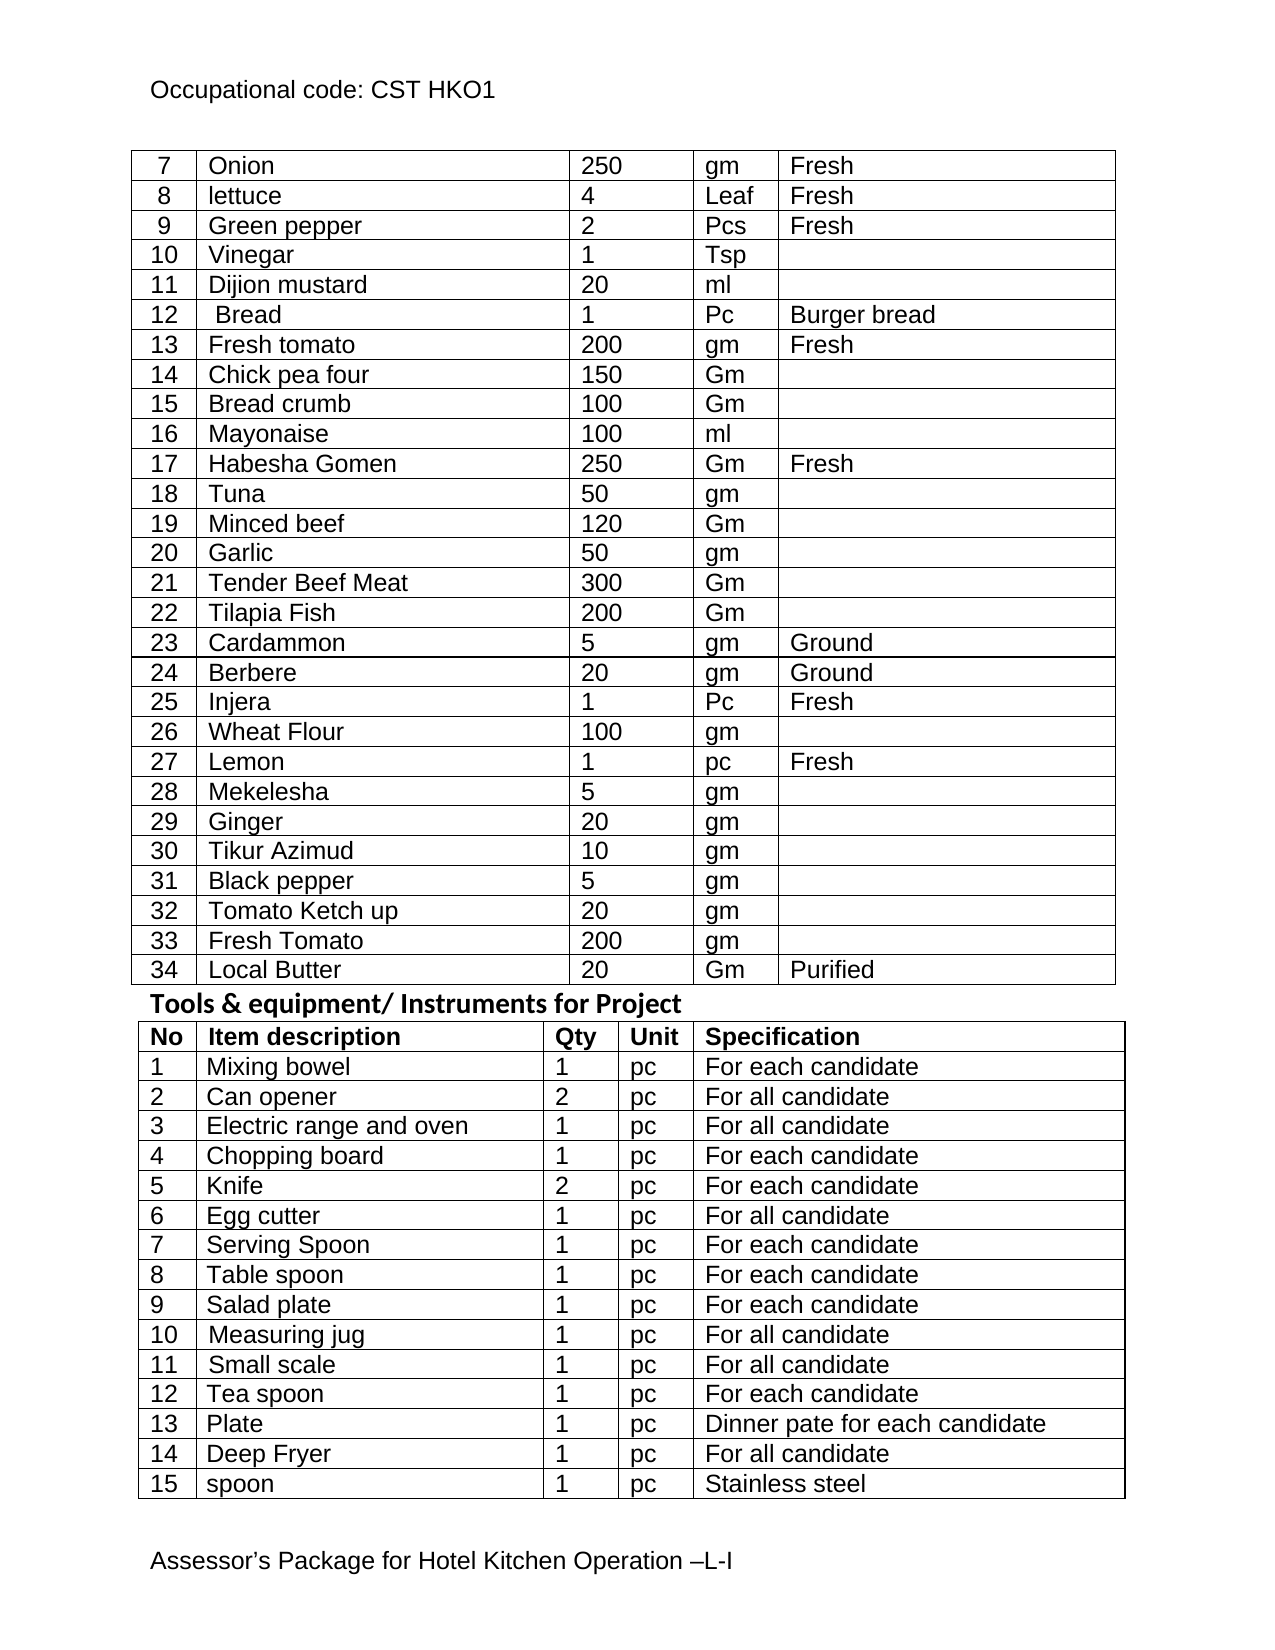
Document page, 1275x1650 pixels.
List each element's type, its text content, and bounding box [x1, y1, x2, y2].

table_cell [779, 836, 1115, 865]
table_cell 1 [570, 300, 693, 329]
table_cell Injera [197, 687, 569, 716]
table_cell pc [619, 1260, 693, 1289]
table_cell Gm [694, 955, 778, 984]
table_cell Deep Fryer [197, 1439, 543, 1468]
table_cell Vinegar [197, 240, 569, 269]
table_cell 2 [570, 211, 693, 239]
table_cell gm [694, 866, 778, 895]
table_cell Tomato Ketch up [197, 896, 569, 924]
table_cell 1 [544, 1350, 618, 1378]
table_cell Electric range and oven [197, 1111, 543, 1140]
table_cell Ginger [197, 806, 569, 835]
table_cell gm [694, 658, 778, 686]
table_cell 10 [570, 836, 693, 865]
table_header Unit [619, 1022, 693, 1051]
table_cell pc [694, 747, 778, 776]
table_cell [779, 568, 1115, 597]
table_cell 150 [570, 360, 693, 388]
table_cell 7 [132, 151, 196, 180]
table_cell [779, 360, 1115, 388]
table_cell 5 [570, 866, 693, 895]
table_cell Tsp [694, 240, 778, 269]
table_cell Minced beef [197, 509, 569, 537]
table_cell lettuce [197, 181, 569, 209]
table_cell 2 [139, 1081, 196, 1110]
table_cell pc [619, 1409, 693, 1438]
table_cell [779, 806, 1115, 835]
table_cell 100 [570, 419, 693, 448]
table_cell Ground [779, 658, 1115, 686]
table_cell pc [619, 1052, 693, 1080]
table_cell Dinner pate for each candidate [694, 1409, 1124, 1438]
table_cell 20 [570, 658, 693, 686]
table_cell [779, 538, 1115, 567]
table_cell 2 [544, 1171, 618, 1199]
table_cell Gm [694, 568, 778, 597]
table_cell Fresh [779, 181, 1115, 209]
table_cell 10 [139, 1320, 196, 1348]
table_cell Local Butter [197, 955, 569, 984]
table_cell 8 [132, 181, 196, 209]
table_cell pc [619, 1230, 693, 1259]
table_cell 100 [570, 717, 693, 746]
table_cell [779, 509, 1115, 537]
table_cell gm [694, 151, 778, 180]
table_cell Measuring jug [197, 1320, 543, 1348]
table_cell 34 [132, 955, 196, 984]
table_cell 1 [544, 1439, 618, 1468]
table_cell [779, 270, 1115, 299]
table_cell 200 [570, 926, 693, 954]
table_cell 1 [544, 1379, 618, 1408]
table_cell Chick pea four [197, 360, 569, 388]
table_cell Black pepper [197, 866, 569, 895]
table_cell 10 [132, 240, 196, 269]
table_cell gm [694, 806, 778, 835]
table_cell 11 [139, 1350, 196, 1378]
table_cell Tilapia Fish [197, 598, 569, 627]
table_cell Garlic [197, 538, 569, 567]
table_cell ml [694, 419, 778, 448]
table_cell Chopping board [197, 1141, 543, 1170]
table_cell For all candidate [694, 1350, 1124, 1378]
table_cell 18 [132, 479, 196, 507]
table_cell For all candidate [694, 1201, 1124, 1229]
table_cell Gm [694, 509, 778, 537]
table_cell For all candidate [694, 1439, 1124, 1468]
table_cell Fresh [779, 687, 1115, 716]
table_cell 200 [570, 598, 693, 627]
table_cell 33 [132, 926, 196, 954]
table_cell Table spoon [197, 1260, 543, 1289]
table_cell Dijion mustard [197, 270, 569, 299]
table_cell Fresh [779, 211, 1115, 239]
table_cell 24 [132, 658, 196, 686]
table_cell 23 [132, 628, 196, 656]
table_cell Pc [694, 300, 778, 329]
table_cell For each candidate [694, 1141, 1124, 1170]
table_cell pc [619, 1171, 693, 1199]
table_cell gm [694, 777, 778, 805]
table_cell 28 [132, 777, 196, 805]
table_cell 5 [570, 777, 693, 805]
table_cell Pcs [694, 211, 778, 239]
table_cell For each candidate [694, 1379, 1124, 1408]
table_cell 14 [132, 360, 196, 388]
table_cell 100 [570, 389, 693, 418]
table_cell Habesha Gomen [197, 449, 569, 478]
table_header No [139, 1022, 196, 1051]
table_cell 20 [570, 896, 693, 924]
table_cell gm [694, 896, 778, 924]
table_cell 200 [570, 330, 693, 358]
table_cell Fresh [779, 151, 1115, 180]
table_cell For each candidate [694, 1230, 1124, 1259]
table_cell [779, 926, 1115, 954]
table_cell For each candidate [694, 1260, 1124, 1289]
table_cell Serving Spoon [197, 1230, 543, 1259]
table_cell 9 [139, 1290, 196, 1319]
table_cell 1 [544, 1230, 618, 1259]
table_cell 1 [570, 687, 693, 716]
table_cell gm [694, 836, 778, 865]
table_cell Gm [694, 389, 778, 418]
table_cell Egg cutter [197, 1201, 543, 1229]
table_cell 1 [544, 1469, 618, 1497]
table_cell 300 [570, 568, 693, 597]
table_cell gm [694, 479, 778, 507]
table_cell gm [694, 926, 778, 954]
table_cell Berbere [197, 658, 569, 686]
table_cell pc [619, 1320, 693, 1348]
table_cell For each candidate [694, 1290, 1124, 1319]
table_cell [779, 389, 1115, 418]
table_cell Pc [694, 687, 778, 716]
table_cell pc [619, 1290, 693, 1319]
table_cell 250 [570, 449, 693, 478]
table_cell 19 [132, 509, 196, 537]
table_cell pc [619, 1111, 693, 1140]
table_cell pc [619, 1201, 693, 1229]
table_cell Green pepper [197, 211, 569, 239]
table_cell 32 [132, 896, 196, 924]
table_cell Bread [197, 300, 569, 329]
table_cell Mekelesha [197, 777, 569, 805]
table_cell Tender Beef Meat [197, 568, 569, 597]
table_cell Stainless steel [694, 1469, 1124, 1497]
table_cell 20 [570, 806, 693, 835]
table_cell gm [694, 330, 778, 358]
table_cell Knife [197, 1171, 543, 1199]
table_header Item description [197, 1022, 543, 1051]
table_cell 1 [139, 1052, 196, 1080]
table_cell Salad plate [197, 1290, 543, 1319]
table_cell Onion [197, 151, 569, 180]
table_cell 26 [132, 717, 196, 746]
table_cell For all candidate [694, 1081, 1124, 1110]
table_cell 14 [139, 1439, 196, 1468]
table_cell pc [619, 1141, 693, 1170]
table_cell 5 [139, 1171, 196, 1199]
table_cell 6 [139, 1201, 196, 1229]
table_cell [779, 240, 1115, 269]
table_cell pc [619, 1081, 693, 1110]
table_cell Fresh [779, 747, 1115, 776]
table_cell 20 [570, 955, 693, 984]
table_cell 1 [570, 747, 693, 776]
table_cell For each candidate [694, 1052, 1124, 1080]
text Tools & equipment/ Instruments for Project [150, 985, 1125, 1021]
table_cell Mayonaise [197, 419, 569, 448]
table_cell gm [694, 538, 778, 567]
table_cell 29 [132, 806, 196, 835]
table_cell 15 [132, 389, 196, 418]
table_cell 2 [544, 1081, 618, 1110]
table_cell Plate [197, 1409, 543, 1438]
table_cell 16 [132, 419, 196, 448]
table_cell [779, 866, 1115, 895]
table_cell Burger bread [779, 300, 1115, 329]
table_cell 7 [139, 1230, 196, 1259]
table_cell [779, 777, 1115, 805]
table_cell 3 [139, 1111, 196, 1140]
table_cell 1 [544, 1141, 618, 1170]
table_cell 4 [139, 1141, 196, 1170]
table_cell Leaf [694, 181, 778, 209]
table_cell 1 [544, 1201, 618, 1229]
table_cell Tuna [197, 479, 569, 507]
table_cell 20 [132, 538, 196, 567]
table_cell 4 [570, 181, 693, 209]
table_cell 13 [132, 330, 196, 358]
table_cell 22 [132, 598, 196, 627]
table_cell pc [619, 1350, 693, 1378]
table_cell For each candidate [694, 1171, 1124, 1199]
table_cell 5 [570, 628, 693, 656]
table_cell Tea spoon [197, 1379, 543, 1408]
table_cell Tikur Azimud [197, 836, 569, 865]
table_cell Fresh tomato [197, 330, 569, 358]
table_cell Fresh [779, 330, 1115, 358]
table_cell 12 [132, 300, 196, 329]
table_header Qty [544, 1022, 618, 1051]
table_cell gm [694, 628, 778, 656]
table_cell Can opener [197, 1081, 543, 1110]
table_cell 1 [544, 1409, 618, 1438]
table_cell 1 [544, 1111, 618, 1140]
table_cell [779, 479, 1115, 507]
table_cell 50 [570, 479, 693, 507]
table_cell 13 [139, 1409, 196, 1438]
table_cell [779, 717, 1115, 746]
table_cell [779, 896, 1115, 924]
table_cell Ground [779, 628, 1115, 656]
table_cell 120 [570, 509, 693, 537]
table_cell Cardammon [197, 628, 569, 656]
table_cell 1 [544, 1290, 618, 1319]
table_cell 9 [132, 211, 196, 239]
table_cell Small scale [197, 1350, 543, 1378]
table_cell pc [619, 1439, 693, 1468]
table_cell Fresh [779, 449, 1115, 478]
table_cell 8 [139, 1260, 196, 1289]
table_header Specification [694, 1022, 1124, 1051]
table_cell [779, 598, 1115, 627]
table_cell 25 [132, 687, 196, 716]
table_cell [779, 419, 1115, 448]
table_cell gm [694, 717, 778, 746]
table_cell 12 [139, 1379, 196, 1408]
table_cell 27 [132, 747, 196, 776]
table_cell ml [694, 270, 778, 299]
table_cell Purified [779, 955, 1115, 984]
table_cell 1 [544, 1320, 618, 1348]
table_cell Fresh Tomato [197, 926, 569, 954]
table_cell 1 [570, 240, 693, 269]
table_cell Wheat Flour [197, 717, 569, 746]
table_cell 31 [132, 866, 196, 895]
table_cell 17 [132, 449, 196, 478]
table_cell 15 [139, 1469, 196, 1497]
table_cell For all candidate [694, 1320, 1124, 1348]
table_cell Lemon [197, 747, 569, 776]
table_cell 250 [570, 151, 693, 180]
table_cell 50 [570, 538, 693, 567]
table_cell 1 [544, 1052, 618, 1080]
table_cell spoon [197, 1469, 543, 1497]
table_cell pc [619, 1379, 693, 1408]
table_cell Gm [694, 598, 778, 627]
table_cell Gm [694, 449, 778, 478]
table_cell Gm [694, 360, 778, 388]
table_cell 11 [132, 270, 196, 299]
table_cell 21 [132, 568, 196, 597]
table_cell Bread crumb [197, 389, 569, 418]
table_cell 30 [132, 836, 196, 865]
table_cell For all candidate [694, 1111, 1124, 1140]
table_cell pc [619, 1469, 693, 1497]
table_cell Mixing bowel [197, 1052, 543, 1080]
table_cell 1 [544, 1260, 618, 1289]
table_cell 20 [570, 270, 693, 299]
